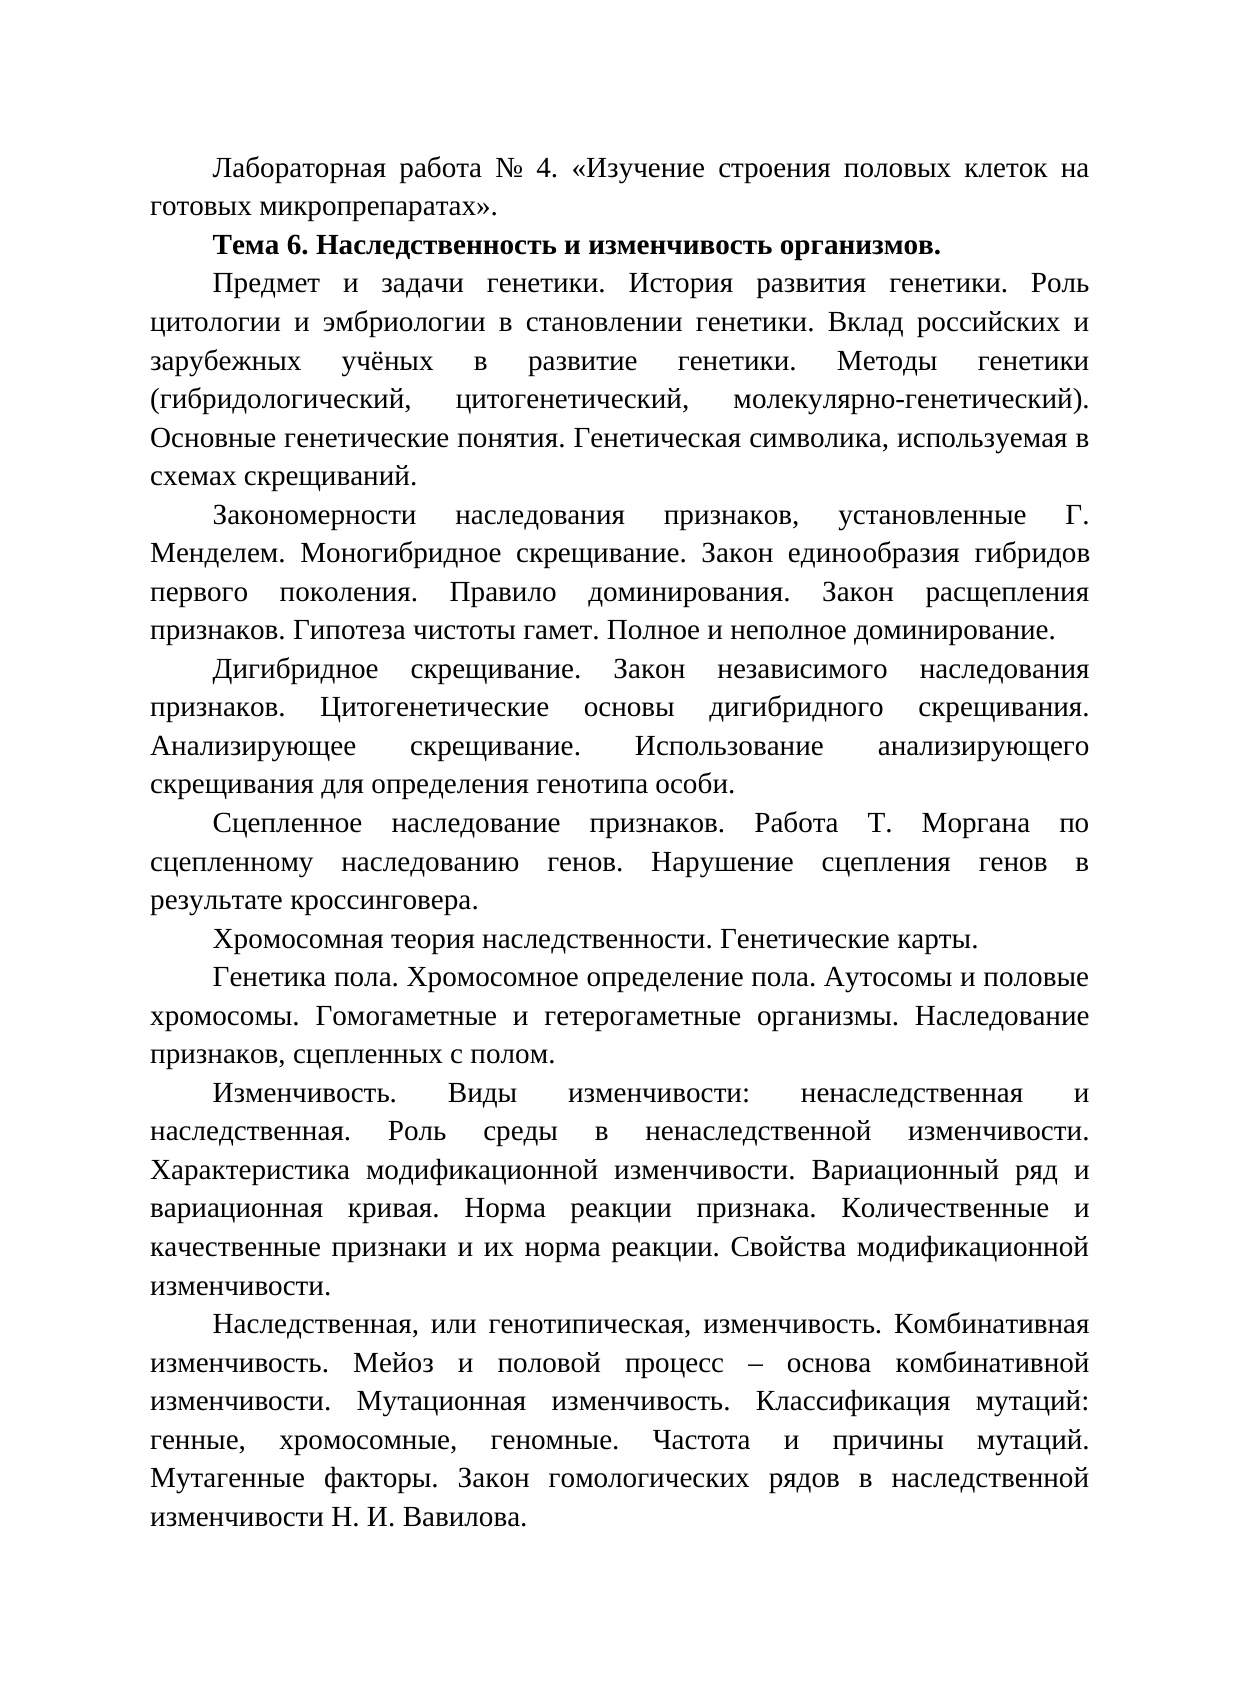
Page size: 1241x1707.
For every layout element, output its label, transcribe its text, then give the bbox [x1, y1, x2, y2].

text Предмет и задачи генетики. История развития генетики. Роль цитологии и эмбриологии в становлении генетики. Вклад российских и зарубежных учёных в развитие генетики. Методы генетики (гибридологический, цитогенетический, молекулярно-генетический). Основные генетические понятия. Генетическая символика, используемая в схемах скрещиваний. [150, 266, 1090, 492]
text Тема 6. Наследственность и изменчивость организмов. [150, 227, 1090, 261]
text Хромосомная теория наследственности. Генетические карты. [150, 921, 1090, 954]
text Изменчивость. Виды изменчивости: ненаследственная и наследственная. Роль среды в ненаследственной изменчивости. Характеристика модификационной изменчивости. Вариационный ряд и вариационная кривая. Норма реакции признака. Количественные и качественные признаки и их норма реакции. Свойства модификационной изменчивости. [150, 1075, 1090, 1301]
text Сцепленное наследование признаков. Работа Т. Моргана по сцепленному наследованию генов. Нарушение сцепления генов в результате кроссинговера. [150, 805, 1090, 916]
text Закономерности наследования признаков, установленные Г. Менделем. Моногибридное скрещивание. Закон едино­образия гибридов первого поколения. Правило доминирования. Закон расщепления признаков. Гипотеза чистоты гамет. Полное и неполное доминирование. [150, 497, 1090, 646]
text Лабораторная работа № 4. «Изучение строения половых клеток на готовых микропрепаратах». [150, 150, 1090, 222]
text Наследственная, или генотипическая, изменчивость. Комбинативная изменчивость. Мейоз и половой процесс – основа комбинативной изменчивости. Мутационная изменчивость. Классификация мутаций: генные, хромосомные, геномные. Частота и причины мутаций. Мутагенные факторы. Закон гомологических рядов в наследственной изменчивости Н. И. Вавилова. [150, 1306, 1090, 1532]
text Дигибридное скрещивание. Закон независимого наследования признаков. Цитогенетические основы дигибридного скрещивания. Анализирующее скрещивание. Использование анализирующего скрещивания для определения генотипа особи. [150, 651, 1090, 800]
text Генетика пола. Хромосомное определение пола. Аутосомы и половые хромосомы. Гомогаметные и гетерогаметные организмы. Наследование признаков, сцепленных с полом. [150, 959, 1090, 1070]
